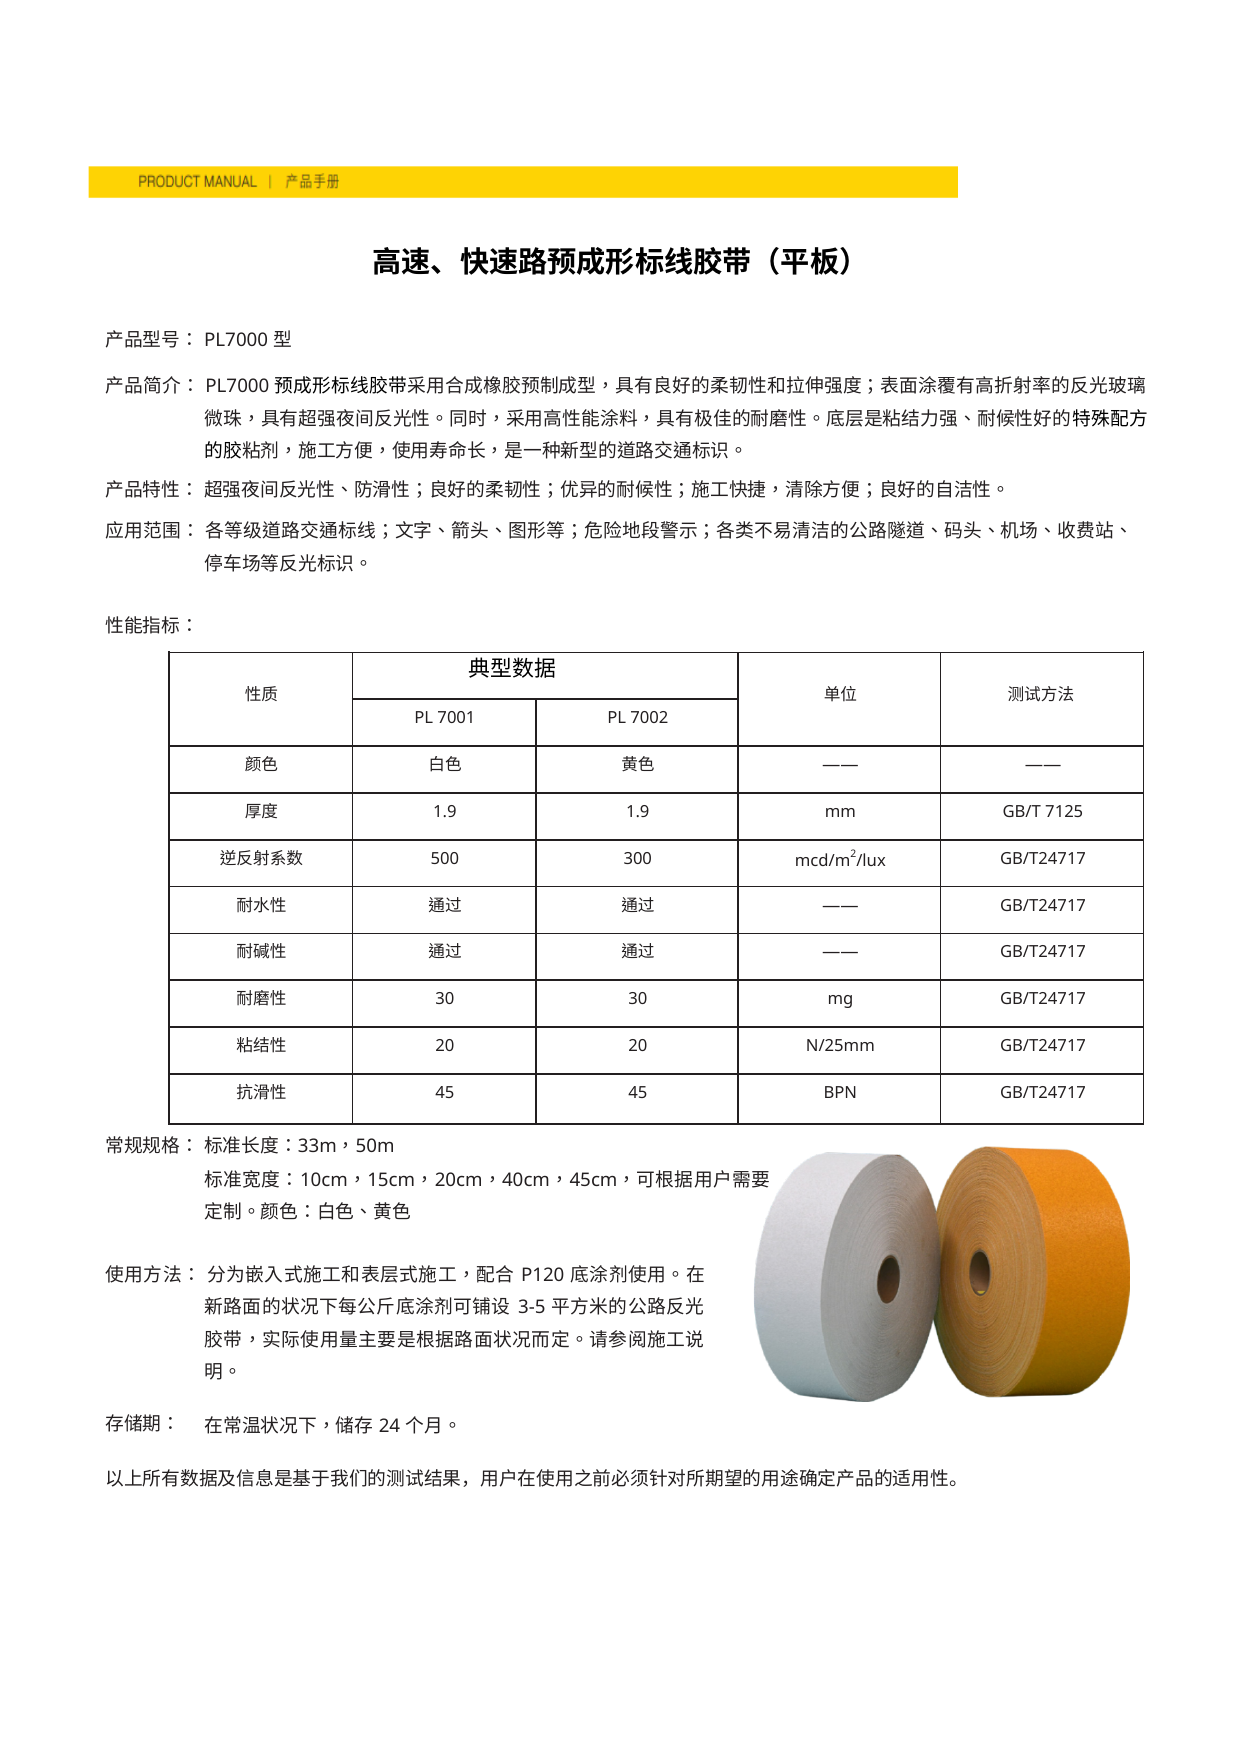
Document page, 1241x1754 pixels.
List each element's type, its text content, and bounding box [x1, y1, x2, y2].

table_cell 20 [353, 1028, 535, 1073]
table_header 测试方法 [941, 653, 1143, 745]
table_cell BPN [739, 1075, 940, 1123]
table_cell 耐碱性 [170, 934, 352, 979]
table_cell PL 7001 [353, 700, 535, 745]
table_cell 1.9 [353, 794, 535, 839]
table_cell mcd/m2/lux [739, 841, 940, 886]
picture [753, 1146, 1130, 1402]
table_cell PL 7002 [537, 700, 737, 745]
table_cell GB/T 7125 [941, 794, 1143, 839]
picture [88, 162, 958, 209]
table_cell 颜色 [170, 747, 352, 792]
text 以上所有数据及信息是基于我们的测试结果，用户在使用之前必须针对所期望的用途确定产品的适用性。 [105, 1461, 1152, 1493]
table_cell 黄色 [537, 747, 737, 792]
table_cell 厚度 [170, 794, 352, 839]
text 产品型号： PL7000 型 [105, 322, 1152, 355]
table_cell —— [739, 747, 940, 792]
table_cell —— [941, 747, 1143, 792]
table_cell GB/T24717 [941, 1028, 1143, 1073]
text 存储期： 在常温状况下，储存 24 个月。 [105, 1408, 1152, 1441]
table_cell 白色 [353, 747, 535, 792]
table_cell 45 [353, 1075, 535, 1123]
table_cell 1.9 [537, 794, 737, 839]
table_cell 45 [537, 1075, 737, 1123]
table_cell —— [739, 934, 940, 979]
text 性能指标： [105, 609, 1152, 642]
table_cell GB/T24717 [941, 841, 1143, 886]
table_cell mg [739, 981, 940, 1026]
table_cell 500 [353, 841, 535, 886]
table_cell GB/T24717 [941, 981, 1143, 1026]
table_cell 通过 [353, 934, 535, 979]
table_cell 抗滑性 [170, 1075, 352, 1123]
table_cell 通过 [353, 887, 535, 932]
table_cell GB/T24717 [941, 934, 1143, 979]
table_cell 逆反射系数 [170, 841, 352, 886]
text 常规规格： 标准长度：33m，50m [105, 1129, 1152, 1162]
text 标准宽度：10cm，15cm，20cm，40cm，45cm，可根据用户需要定制。颜色：白色、黄色 [204, 1162, 753, 1227]
table_header 典型数据 [353, 653, 737, 698]
table_cell mm [739, 794, 940, 839]
table_cell 耐水性 [170, 887, 352, 932]
text 应用范围： 各等级道路交通标线；文字、箭头、图形等；危险地段警示；各类不易清洁的公路隧道、码头、机场、收费站、停车场等反光标识。 [105, 514, 1138, 579]
table_cell 20 [537, 1028, 737, 1073]
table_cell GB/T24717 [941, 887, 1143, 932]
table_cell 通过 [537, 934, 737, 979]
table_cell 粘结性 [170, 1028, 352, 1073]
table_cell 30 [353, 981, 535, 1026]
table_cell —— [739, 887, 940, 932]
table_cell 30 [537, 981, 737, 1026]
subtitle 高速、快速路预成形标线胶带（平板） [88, 227, 1152, 292]
text 产品特性： 超强夜间反光性、防滑性；良好的柔韧性；优异的耐候性；施工快捷，清除方便；良好的自洁性。 [105, 472, 1152, 504]
table_cell GB/T24717 [941, 1075, 1143, 1123]
table_header 性质 [170, 653, 352, 745]
table_header 单位 [739, 653, 940, 745]
table_cell 300 [537, 841, 737, 886]
table_cell 耐磨性 [170, 981, 352, 1026]
text 产品简介： PL7000 预成形标线胶带采用合成橡胶预制成型，具有良好的柔韧性和拉伸强度；表面涂覆有高折射率的反光玻璃微珠，具有超强夜间反光性。同时，采用高性能涂料，具有极佳的耐磨性。底层是粘结力强、耐候性好的特殊配方的胶粘剂，施工方便，使用寿命长，是一种新型的道路交通标识。 [105, 368, 1148, 466]
text 使用方法： 分为嵌入式施工和表层式施工，配合 P120 底涂剂使用。在新路面的状况下每公斤底涂剂可铺设 3-5 平方米的公路反光胶带，实际使用量主要是根据路面状况而定。请参阅施工说明。 [105, 1258, 705, 1388]
table_cell N/25mm [739, 1028, 940, 1073]
table_cell 通过 [537, 887, 737, 932]
